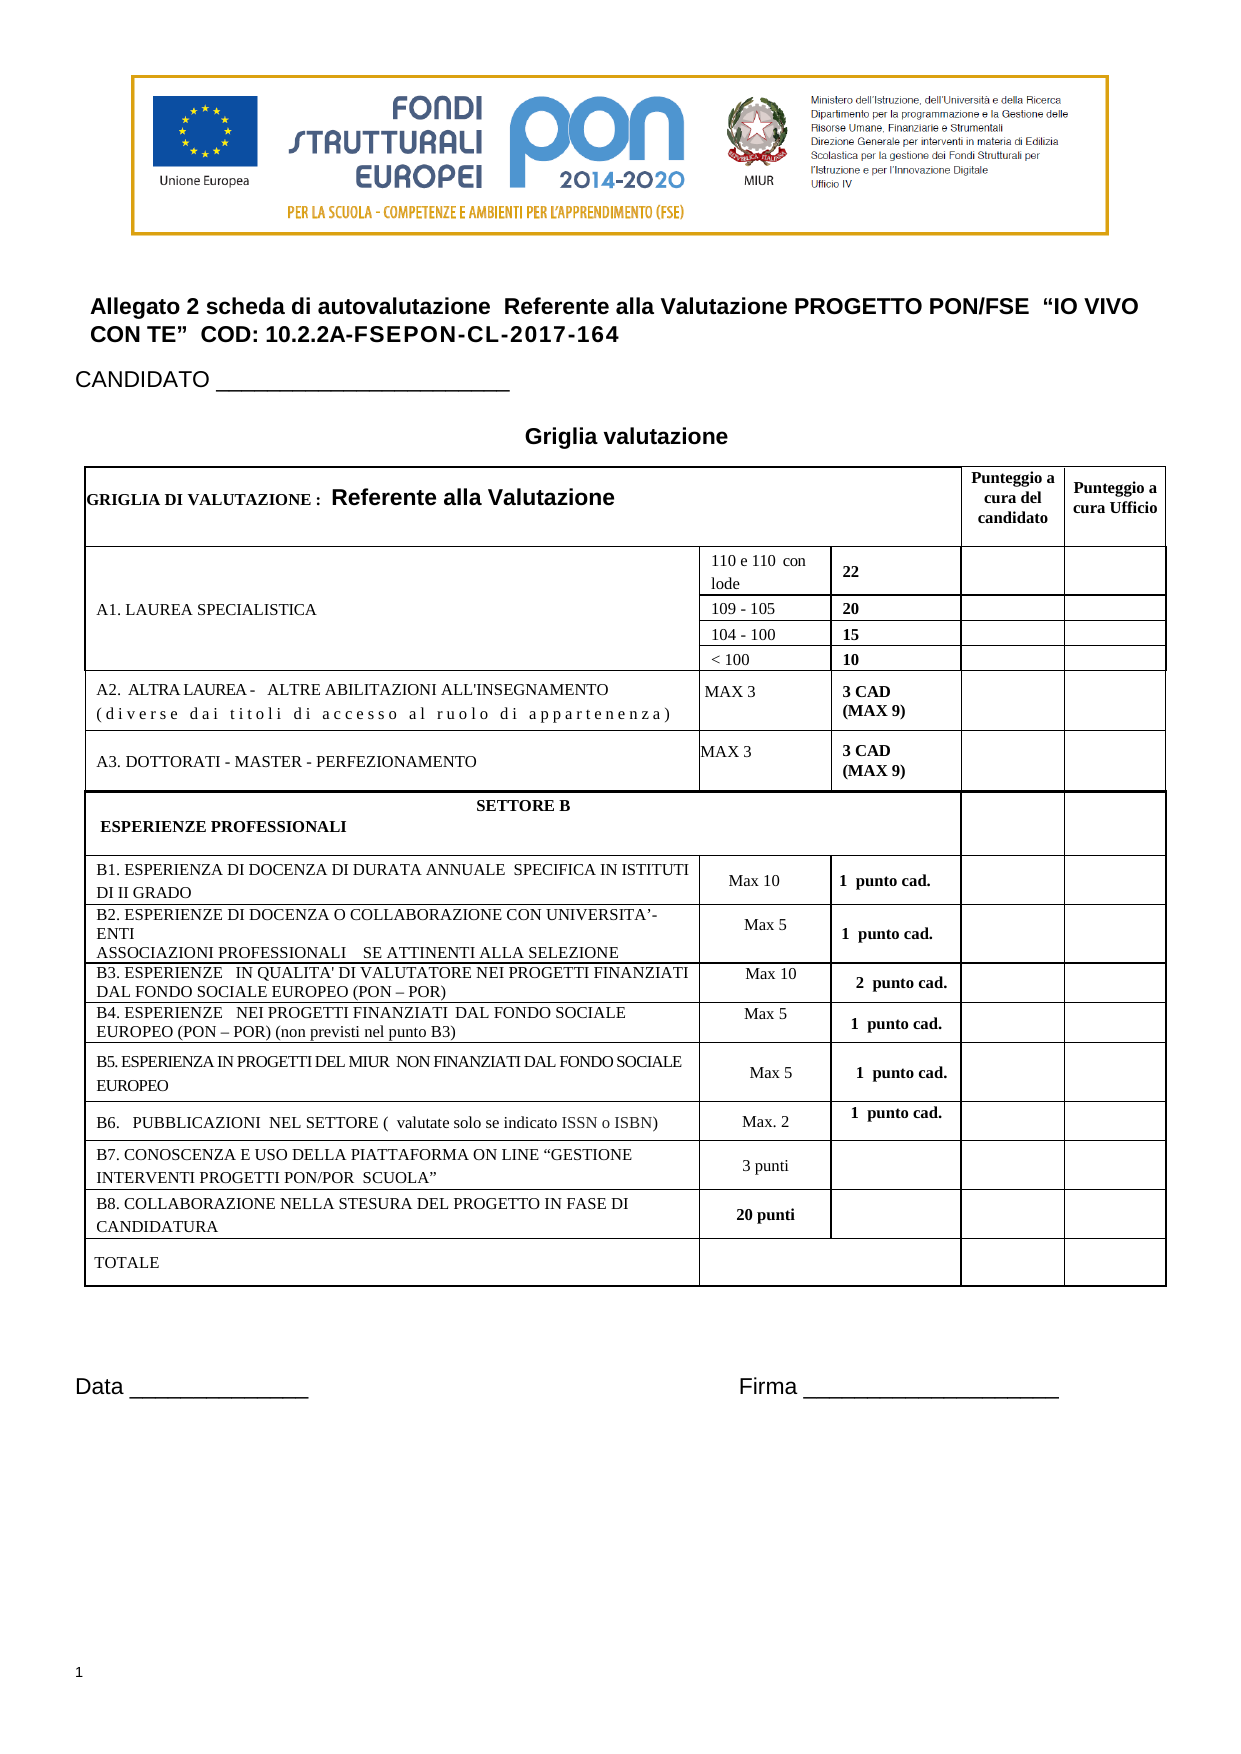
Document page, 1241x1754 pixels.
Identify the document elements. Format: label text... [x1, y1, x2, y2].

text Allegato 2 scheda di autovalutazione Referente alla Valutazione PROGETTO PON/FSE “IO VIVO CON TE” COD: 10.2.2A-FSEPON-CL-2017-164 [90, 293, 1141, 347]
table_cell MAX 3 [700, 671, 831, 730]
table_cell 10 [832, 646, 960, 670]
table_cell [962, 547, 1064, 594]
table_cell 20 punti [700, 1190, 830, 1237]
table_cell Max. 2 [700, 1102, 830, 1140]
table_cell [1065, 793, 1165, 855]
table_header GRIGLIA DI VALUTAZIONE : Referente alla Valutazione [86, 468, 961, 546]
table_cell Max 10 [700, 964, 830, 1002]
table_cell [962, 671, 1064, 730]
picture [129, 73, 1111, 237]
table_cell [1065, 731, 1165, 790]
table_cell < 100 [700, 646, 830, 670]
table_cell [1065, 596, 1165, 619]
table_cell 22 [832, 547, 960, 594]
table_cell [1065, 671, 1165, 730]
table_cell [832, 1141, 960, 1189]
table_cell 1 punto cad. [832, 856, 960, 904]
table_cell B1. ESPERIENZA DI DOCENZA DI DURATA ANNUALE SPECIFICA IN ISTITUTI DI II GRADO [86, 856, 699, 904]
table_cell 3 punti [700, 1141, 830, 1189]
table_cell [962, 1003, 1064, 1042]
table_cell [962, 646, 1064, 670]
table_header Punteggio a cura Ufficio [1065, 467, 1165, 546]
table_cell B7. CONOSCENZA E USO DELLA PIATTAFORMA ON LINE “GESTIONE INTERVENTI PROGETTI PON/POR SCUOLA” [86, 1141, 699, 1189]
table_cell [962, 1043, 1064, 1101]
table_cell 3 CAD (MAX 9) [832, 731, 961, 790]
table_cell [1065, 1003, 1165, 1042]
table_cell 3 CAD (MAX 9) [832, 671, 961, 730]
table_cell 1 punto cad. [832, 1003, 960, 1042]
table_cell [1065, 905, 1165, 962]
table_cell B8. COLLABORAZIONE NELLA STESURA DEL PROGETTO IN FASE DI CANDIDATURA [86, 1190, 699, 1237]
table_cell 104 - 100 [700, 621, 830, 645]
table_cell [962, 856, 1064, 904]
table_cell [1065, 1043, 1165, 1101]
table_cell Max 5 [700, 905, 830, 962]
table_cell B2. ESPERIENZE DI DOCENZA O COLLABORAZIONE CON UNIVERSITA’- ENTI ASSOCIAZIONI PROFESSIONALI SE ATTINENTI ALLA SELEZIONE [86, 905, 699, 962]
table_cell 15 [832, 621, 960, 645]
table_cell [1065, 1102, 1165, 1140]
table_cell Max 5 [700, 1043, 830, 1101]
table_cell [962, 905, 1064, 962]
table_cell B5. ESPERIENZA IN PROGETTI DEL MIUR NON FINANZIATI DAL FONDO SOCIALE EUROPEO [86, 1043, 699, 1101]
table_cell [962, 731, 1064, 790]
table_cell 1 punto cad. [832, 1043, 960, 1101]
table_cell A3. DOTTORATI - MASTER - PERFEZIONAMENTO [86, 731, 699, 790]
table_cell [1065, 1239, 1165, 1285]
table_cell [962, 621, 1064, 645]
table_cell [962, 1190, 1064, 1237]
table_cell [962, 1102, 1064, 1140]
text CANDIDATO _______________________ [75, 366, 1165, 393]
table_cell 110 e 110 con lode [700, 547, 830, 594]
table_cell A2. ALTRA LAUREA - ALTRE ABILITAZIONI ALL'INSEGNAMENTO (diverse dai titoli di accesso al ruolo di appartenenza) [86, 671, 699, 730]
table_cell 1 punto cad. [832, 1102, 960, 1140]
table_cell B6. PUBBLICAZIONI NEL SETTORE ( valutate solo se indicato ISSN o ISBN) [86, 1102, 699, 1140]
table_cell Max 5 [700, 1003, 830, 1042]
table_cell [832, 1190, 960, 1237]
text Griglia valutazione [75, 423, 1165, 449]
table_cell [962, 793, 1064, 855]
table_cell [1065, 646, 1165, 670]
table_cell Max 10 [700, 856, 830, 904]
table_cell [962, 1141, 1064, 1189]
table_cell [962, 1239, 1064, 1285]
table_cell 20 [832, 596, 960, 619]
table_cell [1065, 621, 1165, 645]
table_cell [700, 1239, 960, 1285]
text Data ______________ Firma ____________________ [75, 1373, 1165, 1399]
table_cell 2 punto cad. [832, 964, 960, 1002]
table_cell MAX 3 [700, 731, 831, 790]
table_cell [1065, 547, 1165, 594]
table_cell B4. ESPERIENZE NEI PROGETTI FINANZIATI DAL FONDO SOCIALE EUROPEO (PON – POR) (non previsti nel punto B3) [86, 1003, 699, 1042]
table_cell 1 punto cad. [832, 905, 960, 962]
table_cell [962, 964, 1064, 1002]
table_cell [1065, 1141, 1165, 1189]
table_cell 109 - 105 [700, 596, 830, 619]
table_cell TOTALE [86, 1239, 699, 1285]
table_cell A1. LAUREA SPECIALISTICA [86, 547, 699, 670]
table_cell B3. ESPERIENZE IN QUALITA' DI VALUTATORE NEI PROGETTI FINANZIATI DAL FONDO SOCIALE EUROPEO (PON – POR) [86, 964, 699, 1002]
table_cell [1065, 964, 1165, 1002]
table_cell [962, 596, 1064, 619]
table_cell [1065, 1190, 1165, 1237]
table_cell SETTORE B ESPERIENZE PROFESSIONALI [86, 793, 960, 855]
table_header Punteggio a cura del candidato [962, 467, 1064, 546]
table_cell [1065, 856, 1165, 904]
